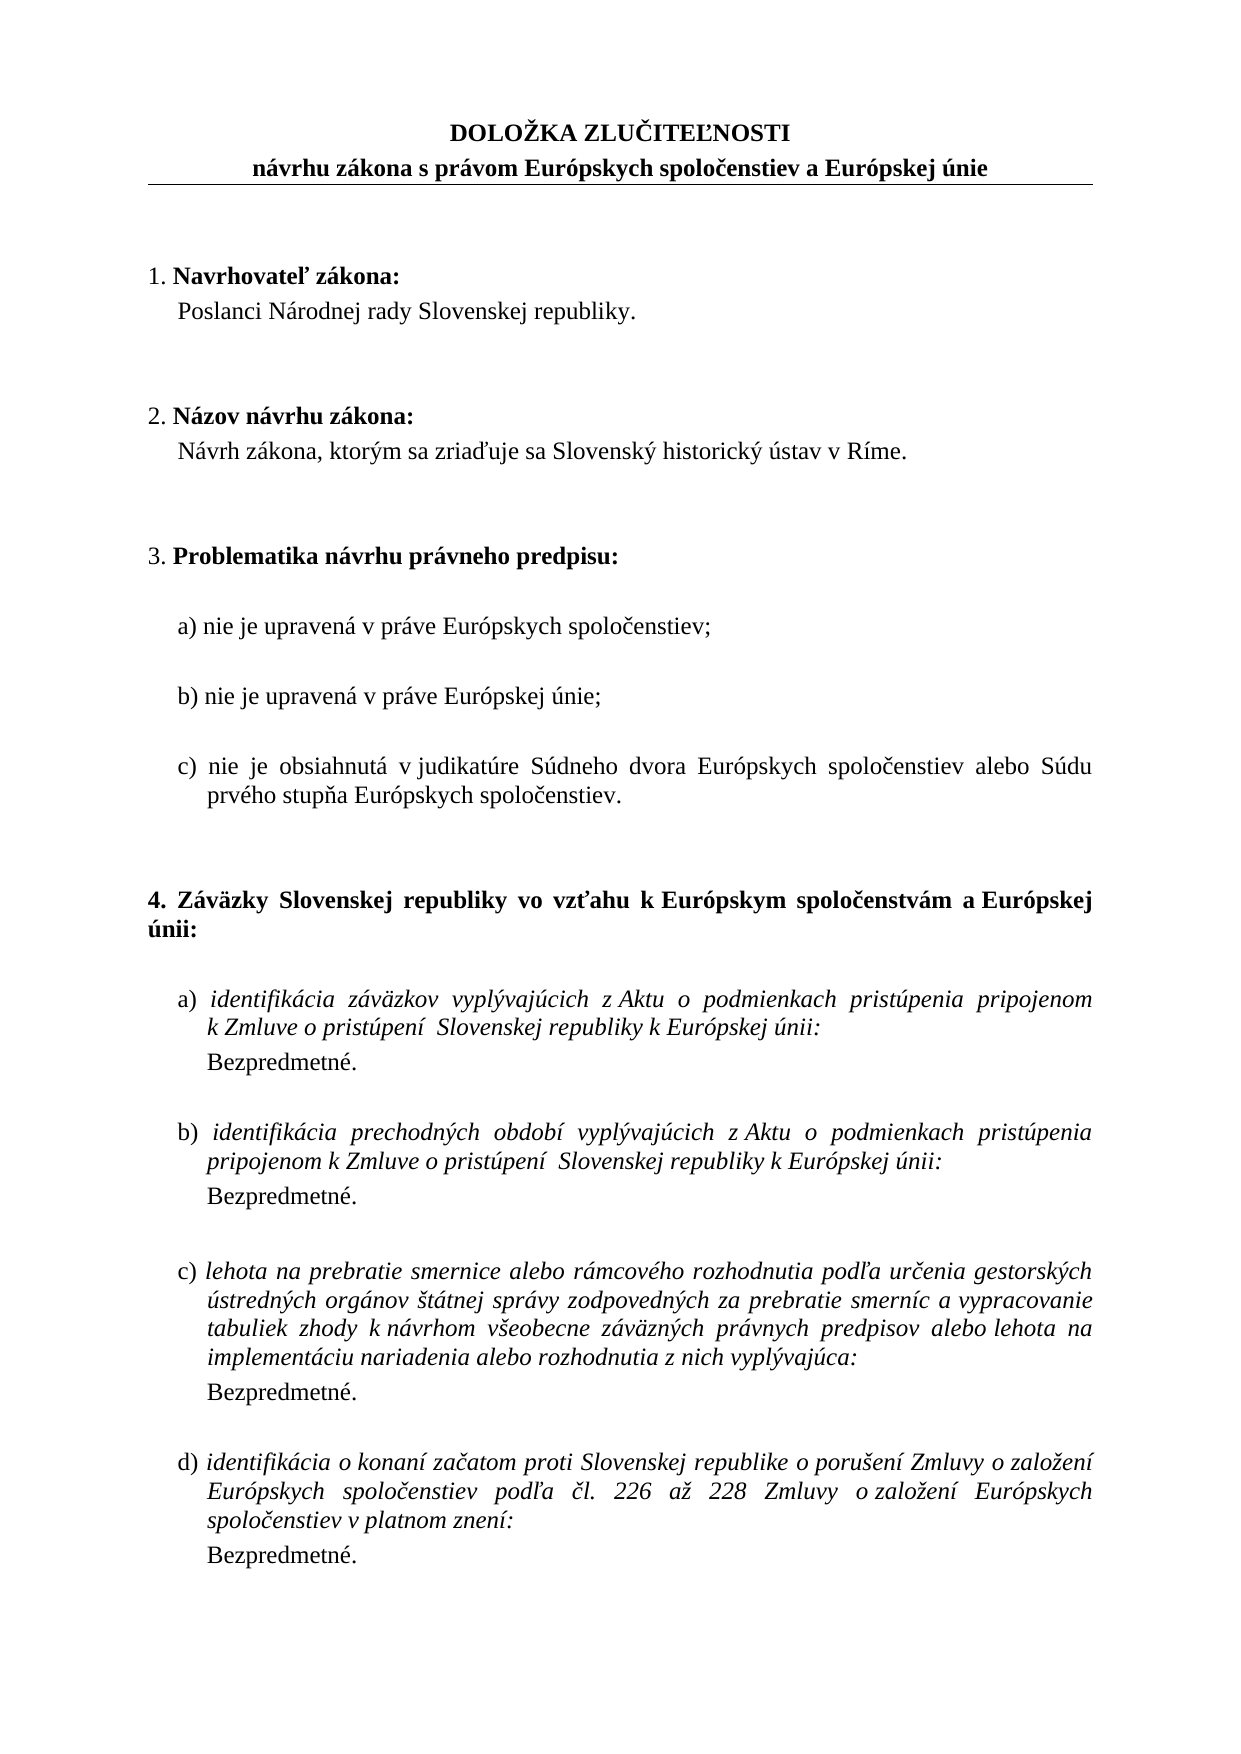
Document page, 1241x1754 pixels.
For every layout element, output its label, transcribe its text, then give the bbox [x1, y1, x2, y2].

text Návrh zákona, ktorým sa zriaďuje sa Slovenský historický ústav v Ríme. [177, 436, 1093, 465]
text a) nie je upravená v práve Európskych spoločenstiev; [177, 611, 1093, 640]
text Bezpredmetné. [207, 1181, 1093, 1210]
text 1. Navrhovateľ zákona: [148, 261, 1093, 290]
text 2. Názov návrhu zákona: [148, 401, 1093, 430]
text d) identifikácia o konaní začatom proti Slovenskej republike o porušení Zmluvy o založení Európskych spoločenstiev podľa čl. 226 až 228 Zmluvy o založení Európskych spoločenstiev v platnom znení: [177, 1447, 1093, 1533]
text b) nie je upravená v práve Európskej únie; [177, 681, 1093, 710]
text b) identifikácia prechodných období vyplývajúcich z Aktu o podmienkach pristúpenia pripojenom k Zmluve o pristúpení Slovenskej republiky k Európskej únii: [177, 1117, 1093, 1175]
text návrhu zákona s právom Európskych spoločenstiev a Európskej únie [148, 153, 1093, 184]
list 4. Záväzky Slovenskej republiky vo vzťahu k Európskym spoločenstvám a Európskej únii: [148, 885, 1093, 942]
text Bezpredmetné. [207, 1540, 1093, 1568]
text Poslanci Národnej rady Slovenskej republiky. [177, 296, 1093, 325]
text a) identifikácia záväzkov vyplývajúcich z Aktu o podmienkach pristúpenia pripojenom k Zmluve o pristúpení Slovenskej republiky k Európskej únii: [177, 984, 1093, 1041]
text 3. Problematika návrhu právneho predpisu: [148, 541, 1093, 570]
text DOLOŽKA ZLUČITEĽNOSTI [148, 118, 1093, 147]
text Bezpredmetné. [207, 1047, 1093, 1076]
text Bezpredmetné. [207, 1377, 1093, 1406]
text c) lehota na prebratie smernice alebo rámcového rozhodnutia podľa určenia gestorských ústredných orgánov štátnej správy zodpovedných za prebratie smerníc a vypracovanie tabuliek zhody k návrhom všeobecne záväzných právnych predpisov alebo lehota na implementáciu nariadenia alebo rozhodnutia z nich vyplývajúca: [177, 1256, 1093, 1371]
text c) nie je obsiahnutá v judikatúre Súdneho dvora Európskych spoločenstiev alebo Súdu prvého stupňa Európskych spoločenstiev. [177, 751, 1093, 809]
